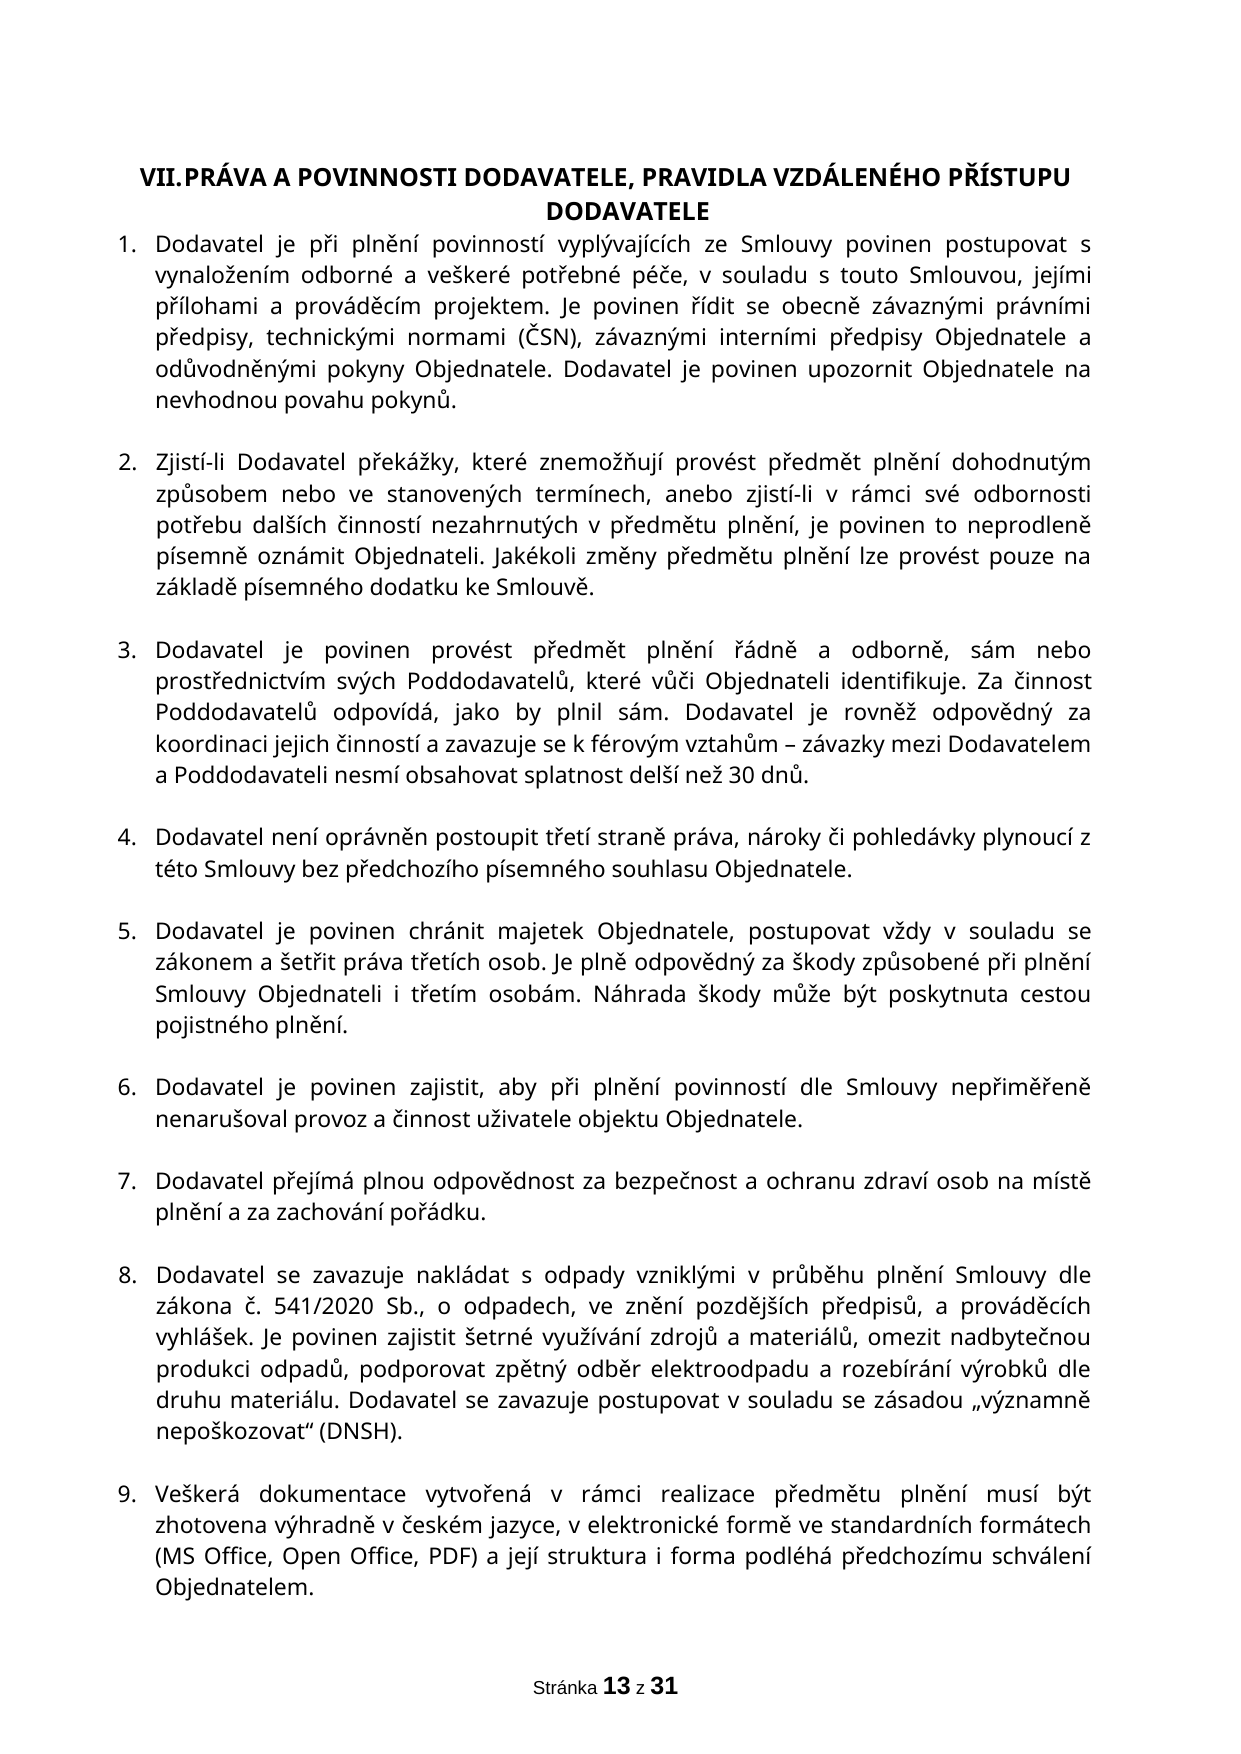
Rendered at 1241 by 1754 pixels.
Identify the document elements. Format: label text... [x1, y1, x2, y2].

list Dodavatel je povinen provést předmět plnění řádně a odborně, sám nebo prostřednictvím svých Poddodavatelů, které vůči Objednateli identifikuje. Za činnost Poddodavatelů odpovídá, jako by plnil sám. Dodavatel je rovněž odpovědný za koordinaci jejich činností a zavazuje se k férovým vztahům – závazky mezi Dodavatelem a Poddodavateli nesmí obsahovat splatnost delší než 30 dnů. [117, 634, 1092, 790]
list Veškerá dokumentace vytvořená v rámci realizace předmětu plnění musí být zhotovena výhradně v českém jazyce, v elektronické formě ve standardních formátech (MS Office, Open Office, PDF) a její struktura i forma podléhá předchozímu schválení Objednatelem. [117, 1478, 1092, 1603]
list Dodavatel je povinen zajistit, aby při plnění povinností dle Smlouvy nepřiměřeně nenarušoval provoz a činnost uživatele objektu Objednatele. [117, 1071, 1092, 1134]
list Dodavatel přejímá plnou odpovědnost za bezpečnost a ochranu zdraví osob na místě plnění a za zachování pořádku. [117, 1165, 1092, 1228]
list Dodavatel je povinen chránit majetek Objednatele, postupovat vždy v souladu se zákonem a šetřit práva třetích osob. Je plně odpovědný za škody způsobené při plnění Smlouvy Objednateli i třetím osobám. Náhrada škody může být poskytnuta cestou pojistného plnění. [117, 915, 1092, 1040]
list Dodavatel je při plnění povinností vyplývajících ze Smlouvy povinen postupovat s vynaložením odborné a veškeré potřebné péče, v souladu s touto Smlouvou, jejími přílohami a prováděcím projektem. Je povinen řídit se obecně závaznými právními předpisy, technickými normami (ČSN), závaznými interními předpisy Objednatele a odůvodněnými pokyny Objednatele. Dodavatel je povinen upozornit Objednatele na nevhodnou povahu pokynů. [117, 228, 1092, 415]
list Zjistí-li Dodavatel překážky, které znemožňují provést předmět plnění dohodnutým způsobem nebo ve stanovených termínech, anebo zjistí-li v rámci své odbornosti potřebu dalších činností nezahrnutých v předmětu plnění, je povinen to neprodleně písemně oznámit Objednateli. Jakékoli změny předmětu plnění lze provést pouze na základě písemného dodatku ke Smlouvě. [118, 446, 1092, 603]
list Dodavatel se zavazuje nakládat s odpady vzniklými v průběhu plnění Smlouvy dle zákona č. 541/2020 Sb., o odpadech, ve znění pozdějších předpisů, a prováděcích vyhlášek. Je povinen zajistit šetrné využívání zdrojů a materiálů, omezit nadbytečnou produkci odpadů, podporovat zpětný odběr elektroodpadu a rozebírání výrobků dle druhu materiálu. Dodavatel se zavazuje postupovat v souladu se zásadou „významně nepoškozovat“ (DNSH). [118, 1259, 1092, 1446]
list Dodavatel není oprávněn postoupit třetí straně práva, nároky či pohledávky plynoucí z této Smlouvy bez předchozího písemného souhlasu Objednatele. [117, 821, 1092, 884]
subtitle PRÁVA A POVINNOSTI DODAVATELE, PRAVIDLA VZDÁLENÉHO PŘÍSTUPU DODAVATELE [118, 159, 1092, 228]
